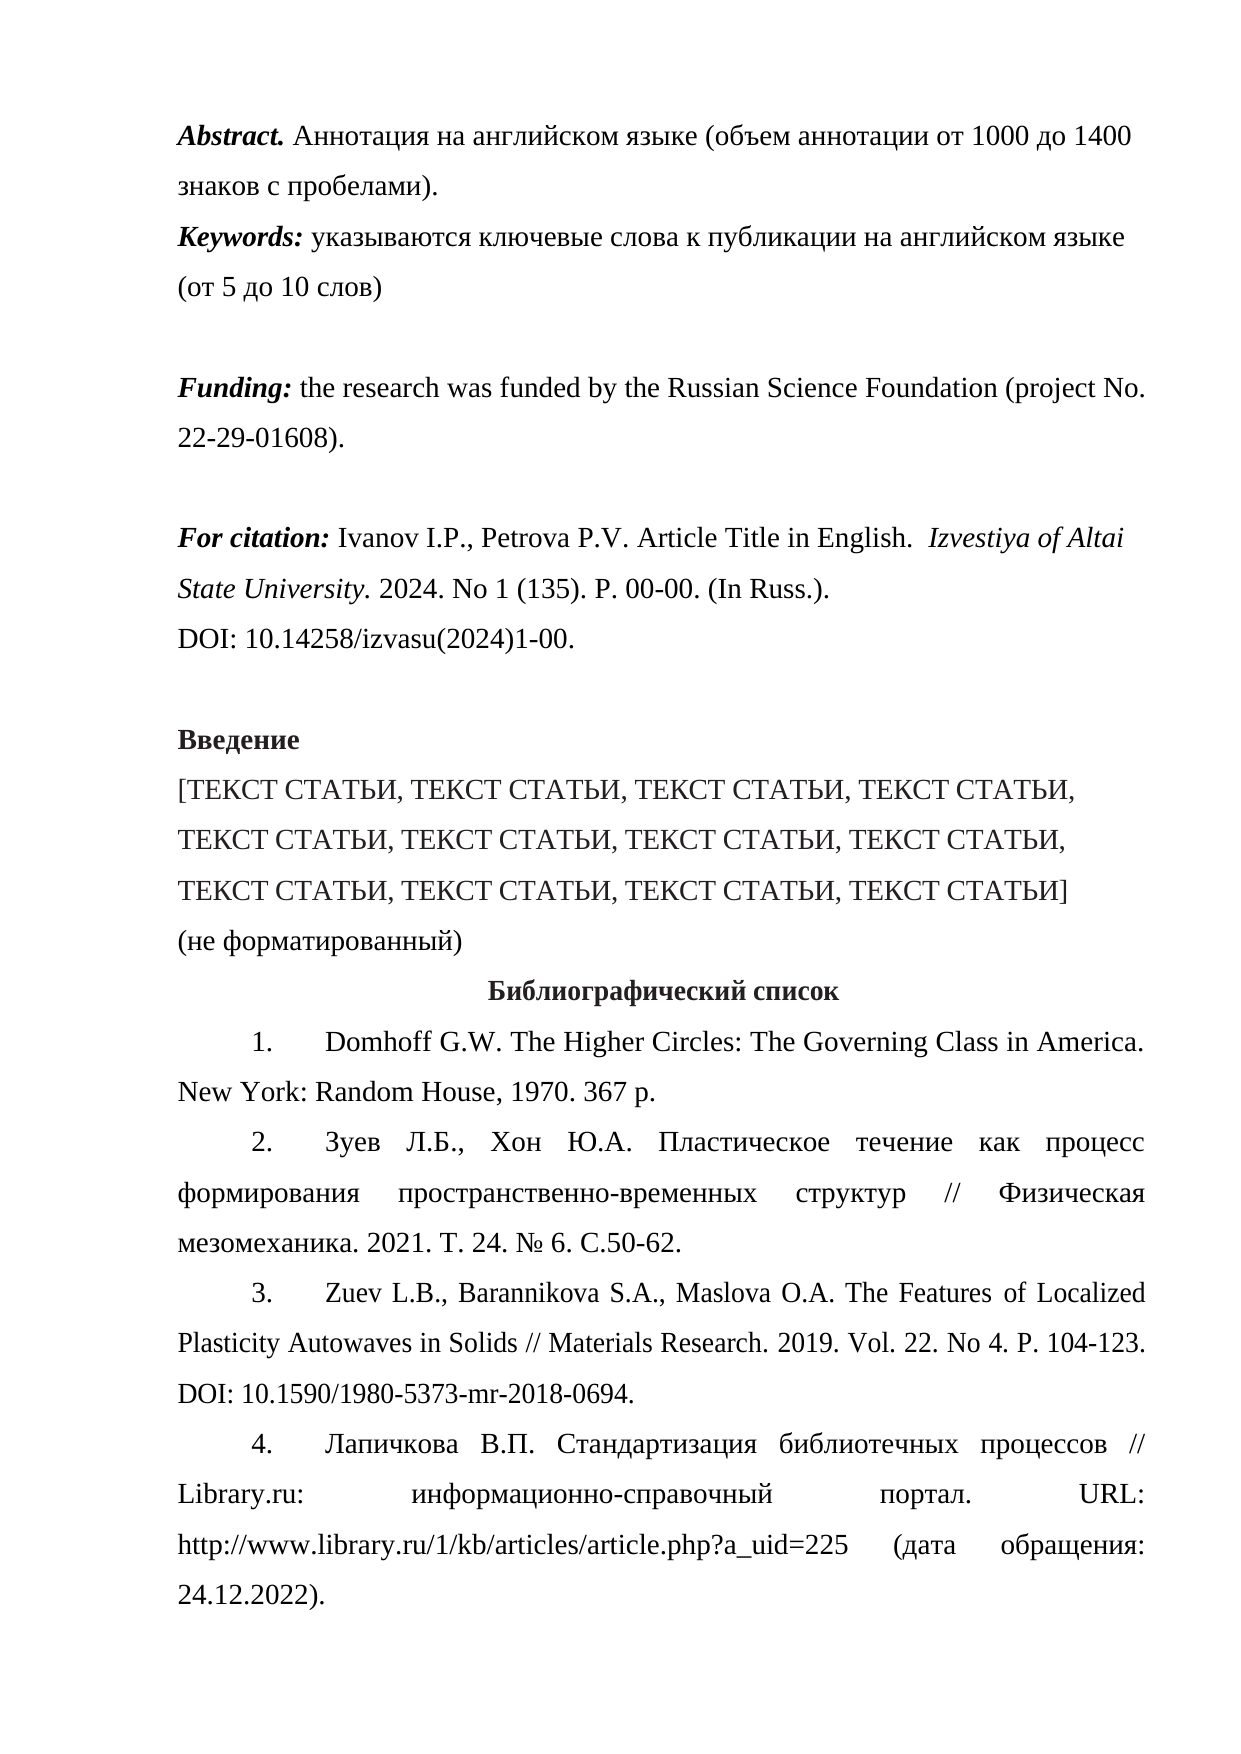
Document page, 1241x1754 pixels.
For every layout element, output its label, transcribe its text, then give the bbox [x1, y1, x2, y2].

subtitle Domhoff G.W. The Higher Circles: The Governing Class in America. New York: Random House, 1970. 367 p. [177, 1024, 1146, 1108]
text Keywords: указываются ключевые слова к публикации на английском языке (от 5 до 10 слов) [177, 219, 1152, 303]
subtitle Зуев Л.Б., Хон Ю.А. Пластическое течение как процесс формирования пространственно-временных структур // Физическая мезомеханика. 2021. Т. 24. № 6. С.50-62. [177, 1124, 1146, 1258]
text Введение [177, 722, 1152, 755]
text [ТЕКСТ СТАТЬИ, ТЕКСТ СТАТЬИ, ТЕКСТ СТАТЬИ, ТЕКСТ СТАТЬИ, ТЕКСТ СТАТЬИ, ТЕКСТ СТАТЬИ, ТЕКСТ СТАТЬИ, ТЕКСТ СТАТЬИ, ТЕКСТ СТАТЬИ, ТЕКСТ СТАТЬИ, ТЕКСТ СТАТЬИ, ТЕКСТ СТАТЬИ] [177, 772, 1148, 906]
text (не форматированный) [177, 923, 1148, 957]
subtitle Библиографический список [216, 973, 1111, 1007]
text Abstract. Аннотация на английском языке (объем аннотации от 1000 до 1400 знаков с пробелами). [177, 118, 1152, 202]
text For citation: Ivanov I.P., Petrova P.V. Article Title in English. Izvestiya of Altai State University. 2024. No 1 (135). P. 00-00. (In Russ.). [177, 521, 1152, 604]
text Funding: the research was funded by the Russian Science Foundation (project No. 22-29-01608). [177, 370, 1152, 453]
text DOI: 10.14258/izvasu(2024)1-00. [177, 621, 1152, 655]
list Лапичкова В.П. Стандартизация библиотечных процессов // Library.ru: информационно-справочный портал. URL: http://www.library.ru/1/kb/articles/article.php?a_uid=225 (дата обращения: 24.12.2022). [177, 1426, 1146, 1611]
list Zuev L.B., Barannikova S.A., Maslova O.A. The Features of Localized Plasticity Autowaves in Solids // Materials Research. 2019. Vol. 22. No 4. Р. 104-123. DOI: 10.1590/1980-5373-mr-2018-0694. [177, 1275, 1146, 1409]
